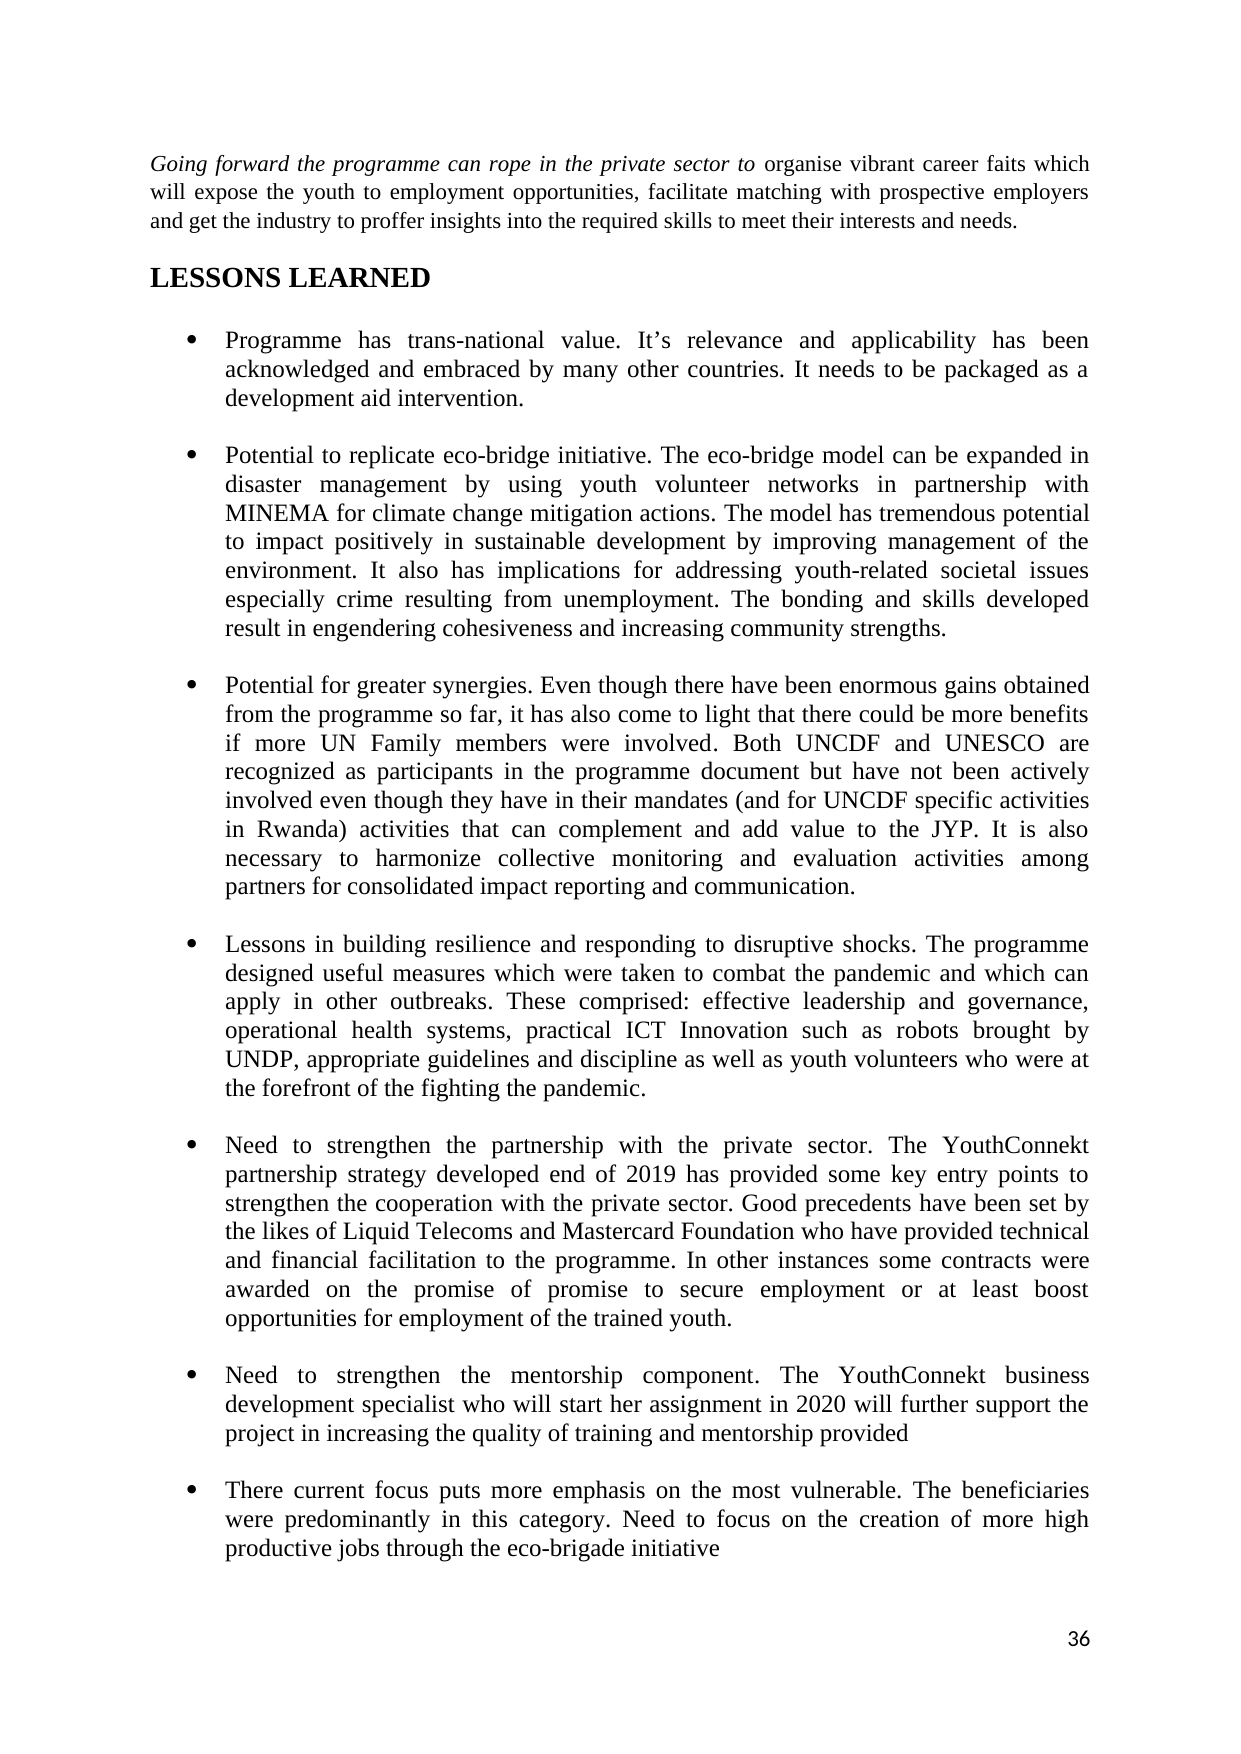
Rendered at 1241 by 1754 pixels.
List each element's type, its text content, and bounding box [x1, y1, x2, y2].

subtitle LESSONS LEARNED [150, 260, 1090, 294]
list Potential to replicate eco-bridge initiative. The eco-bridge model can be expanded in disaster management by using youth volunteer networks in partnership with MINEMA for climate change mitigation actions. The model has tremendous potential to impact positively in sustainable development by improving management of the environment. It also has implications for addressing youth-related societal issues especially crime resulting from unemployment. The bonding and skills developed result in engendering cohesiveness and increasing community strengths. [187, 440, 1090, 641]
list Programme has trans-national value. It’s relevance and applicability has been acknowledged and embraced by many other countries. It needs to be packaged as a development aid intervention. [187, 325, 1090, 411]
text Going forward the programme can rope in the private sector to organise vibrant career faits which will expose the youth to employment opportunities, facilitate matching with prospective employers and get the industry to proffer insights into the required skills to meet their interests and needs. [150, 150, 1090, 233]
list Need to strengthen the mentorship component. The YouthConnekt business development specialist who will start her assignment in 2020 will further support the project in increasing the quality of training and mentorship provided [187, 1360, 1090, 1446]
list Lessons in building resilience and responding to disruptive shocks. The programme designed useful measures which were taken to combat the pandemic and which can apply in other outbreaks. These comprised: effective leadership and governance, operational health systems, practical ICT Innovation such as robots brought by UNDP, appropriate guidelines and discipline as well as youth volunteers who were at the forefront of the fighting the pandemic. [187, 929, 1090, 1101]
list Need to strengthen the partnership with the private sector. The YouthConnekt partnership strategy developed end of 2019 has provided some key entry points to strengthen the cooperation with the private sector. Good precedents have been set by the likes of Liquid Telecoms and Mastercard Foundation who have provided technical and financial facilitation to the programme. In other instances some contracts were awarded on the promise of promise to secure employment or at least boost opportunities for employment of the trained youth. [187, 1130, 1090, 1331]
list There current focus puts more emphasis on the most vulnerable. The beneficiaries were predominantly in this category. Need to focus on the creation of more high productive jobs through the eco-brigade initiative [187, 1475, 1090, 1561]
list Potential for greater synergies. Even though there have been enormous gains obtained from the programme so far, it has also come to light that there could be more benefits if more UN Family members were involved. Both UNCDF and UNESCO are recognized as participants in the programme document but have not been actively involved even though they have in their mandates (and for UNCDF specific activities in Rwanda) activities that can complement and add value to the JYP. It is also necessary to harmonize collective monitoring and evaluation activities among partners for consolidated impact reporting and communication. [187, 670, 1090, 900]
